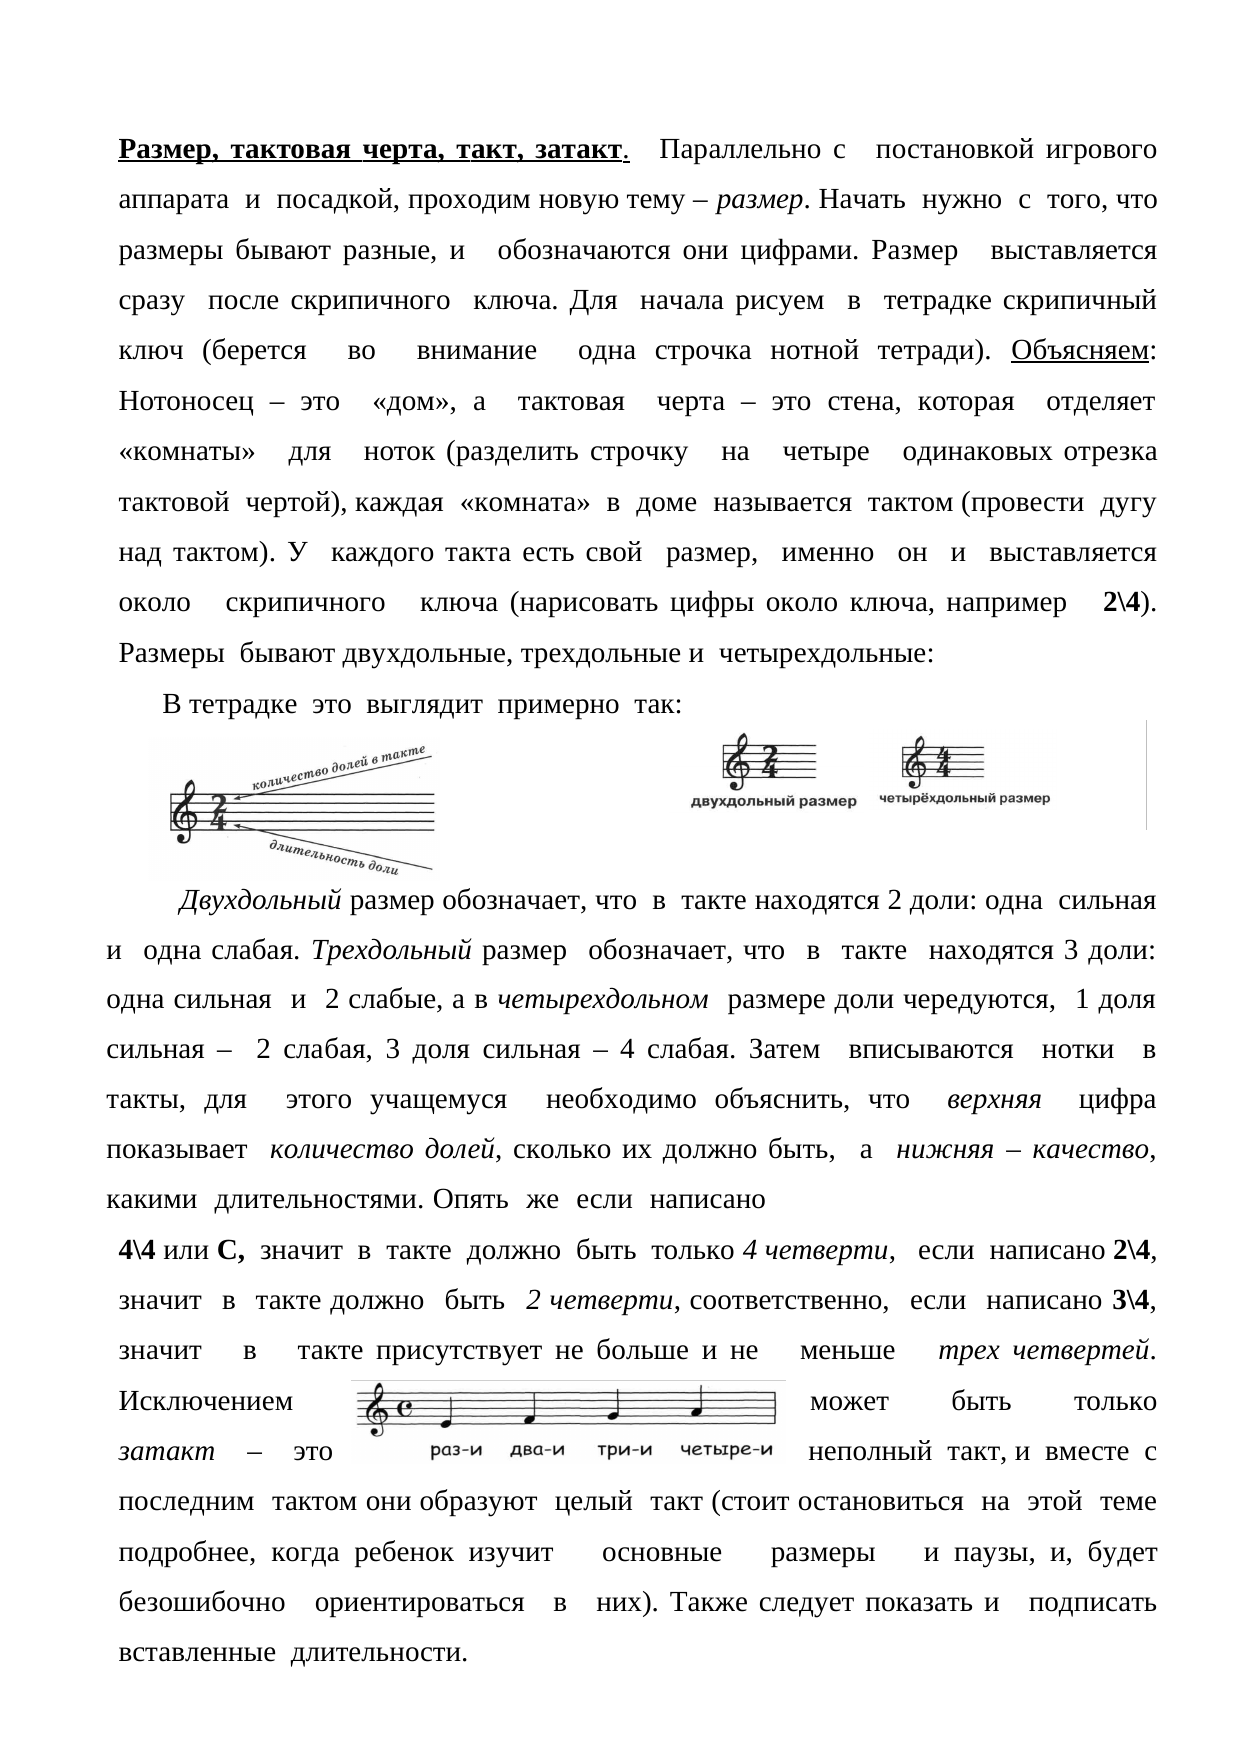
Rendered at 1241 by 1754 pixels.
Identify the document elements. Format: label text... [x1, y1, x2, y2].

text Двухдольный размер обозначает, что в такте находятся 2 доли: одна сильная и одна слабая. Трехдольный размер обозначает, что в такте находятся 3 доли: одна сильная и 2 слабые, а в четырехдольном размере доли чередуются, 1 доля сильная – 2 слабая, 3 доля сильная – 4 слабая. Затем вписываются нотки в такты, для этого учащемуся необходимо объяснить, что верхняя цифра показывает количество долей, сколько их должно быть, а нижняя – качество, какими длительностями. Опять же если написано [106, 882, 1157, 1215]
text 4\4 или С, значит в такте должно быть только 4 четверти, если написано 2\4, значит в такте должно быть 2 четверти, соответственно, если написано 3\4, значит в такте присутствует не больше и не меньше трех четвертей. Исключением может быть только затакт – это неполный такт, и вместе с последним тактом они образуют целый такт (стоит остановиться на этой теме подробнее, когда ребенок изучит основные размеры и паузы, и, будет безошибочно ориентироваться в них). Также следует показать и подписать вставленные длительности. [118, 1232, 1157, 1668]
text В тетрадке это выглядит примерно так: [162, 686, 1163, 719]
picture [869, 720, 1147, 834]
picture [668, 720, 865, 813]
text Размер, тактовая черта, такт, затакт. Параллельно с постановкой игрового аппарата и посадкой, проходим новую тему – размер. Начать нужно с того, что размеры бывают разные, и обозначаются они цифрами. Размер выставляется сразу после скрипичного ключа. Для начала рисуем в тетрадке скрипичный ключ (берется во внимание одна строчка нотной тетради). Объясняем: Нотоносец – это «дом», а тактовая черта – это стена, которая отделяет [118, 131, 1158, 416]
picture [148, 737, 440, 881]
text «комнаты» для ноток (разделить строчку на четыре одинаковых отрезка тактовой чертой), каждая «комната» в доме называется тактом (провести дугу над тактом). У каждого такта есть свой размер, именно он и выставляется около скрипичного ключа (нарисовать цифры около ключа, например 2\4). Размеры бывают двухдольные, трехдольные и четырехдольные: [118, 433, 1157, 668]
